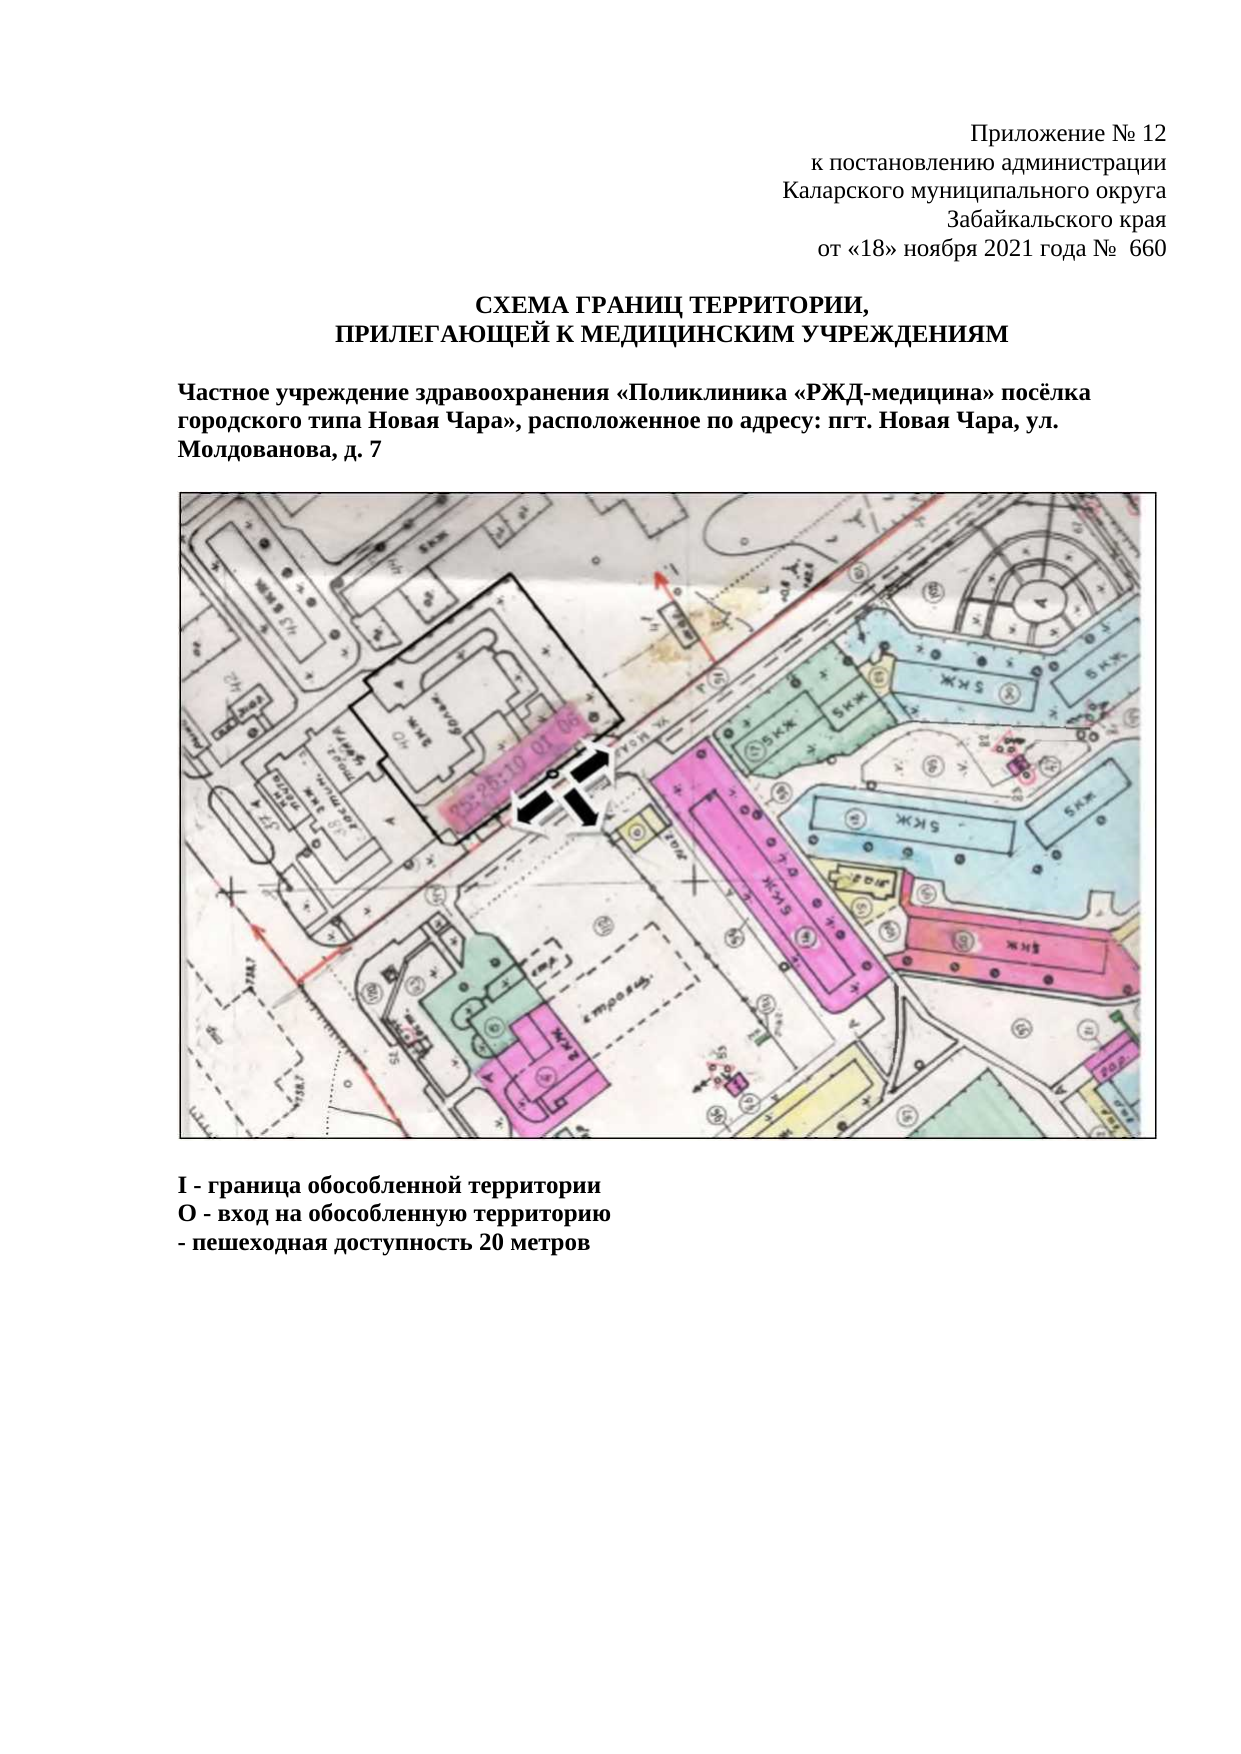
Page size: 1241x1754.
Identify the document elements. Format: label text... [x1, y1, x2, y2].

text Частное учреждение здравоохранения «Поликлиника «РЖД-медицина» посёлка городского типа Новая Чара», расположенное по адресу: пгт. Новая Чара, ул. Молдованова, д. 7 [177, 377, 1167, 463]
text Каларского муниципального округа [177, 176, 1167, 204]
text к постановлению администрации [177, 147, 1167, 176]
text от «18» ноября 2021 года № 660 [177, 233, 1167, 262]
text Забайкальского края [177, 204, 1167, 233]
text СХЕМА ГРАНИЦ ТЕРРИТОРИИ, [177, 291, 1167, 319]
text ПРИЛЕГАЮЩЕЙ К МЕДИЦИНСКИМ УЧРЕЖДЕНИЯМ [177, 319, 1167, 348]
text Приложение № 12 [177, 118, 1167, 147]
text I - граница обособленной территории [177, 1170, 1167, 1198]
text О - вход на обособленную территорию [177, 1198, 1167, 1227]
text - пешеходная доступность 20 метров [177, 1227, 1167, 1256]
picture [177, 491, 1158, 1141]
